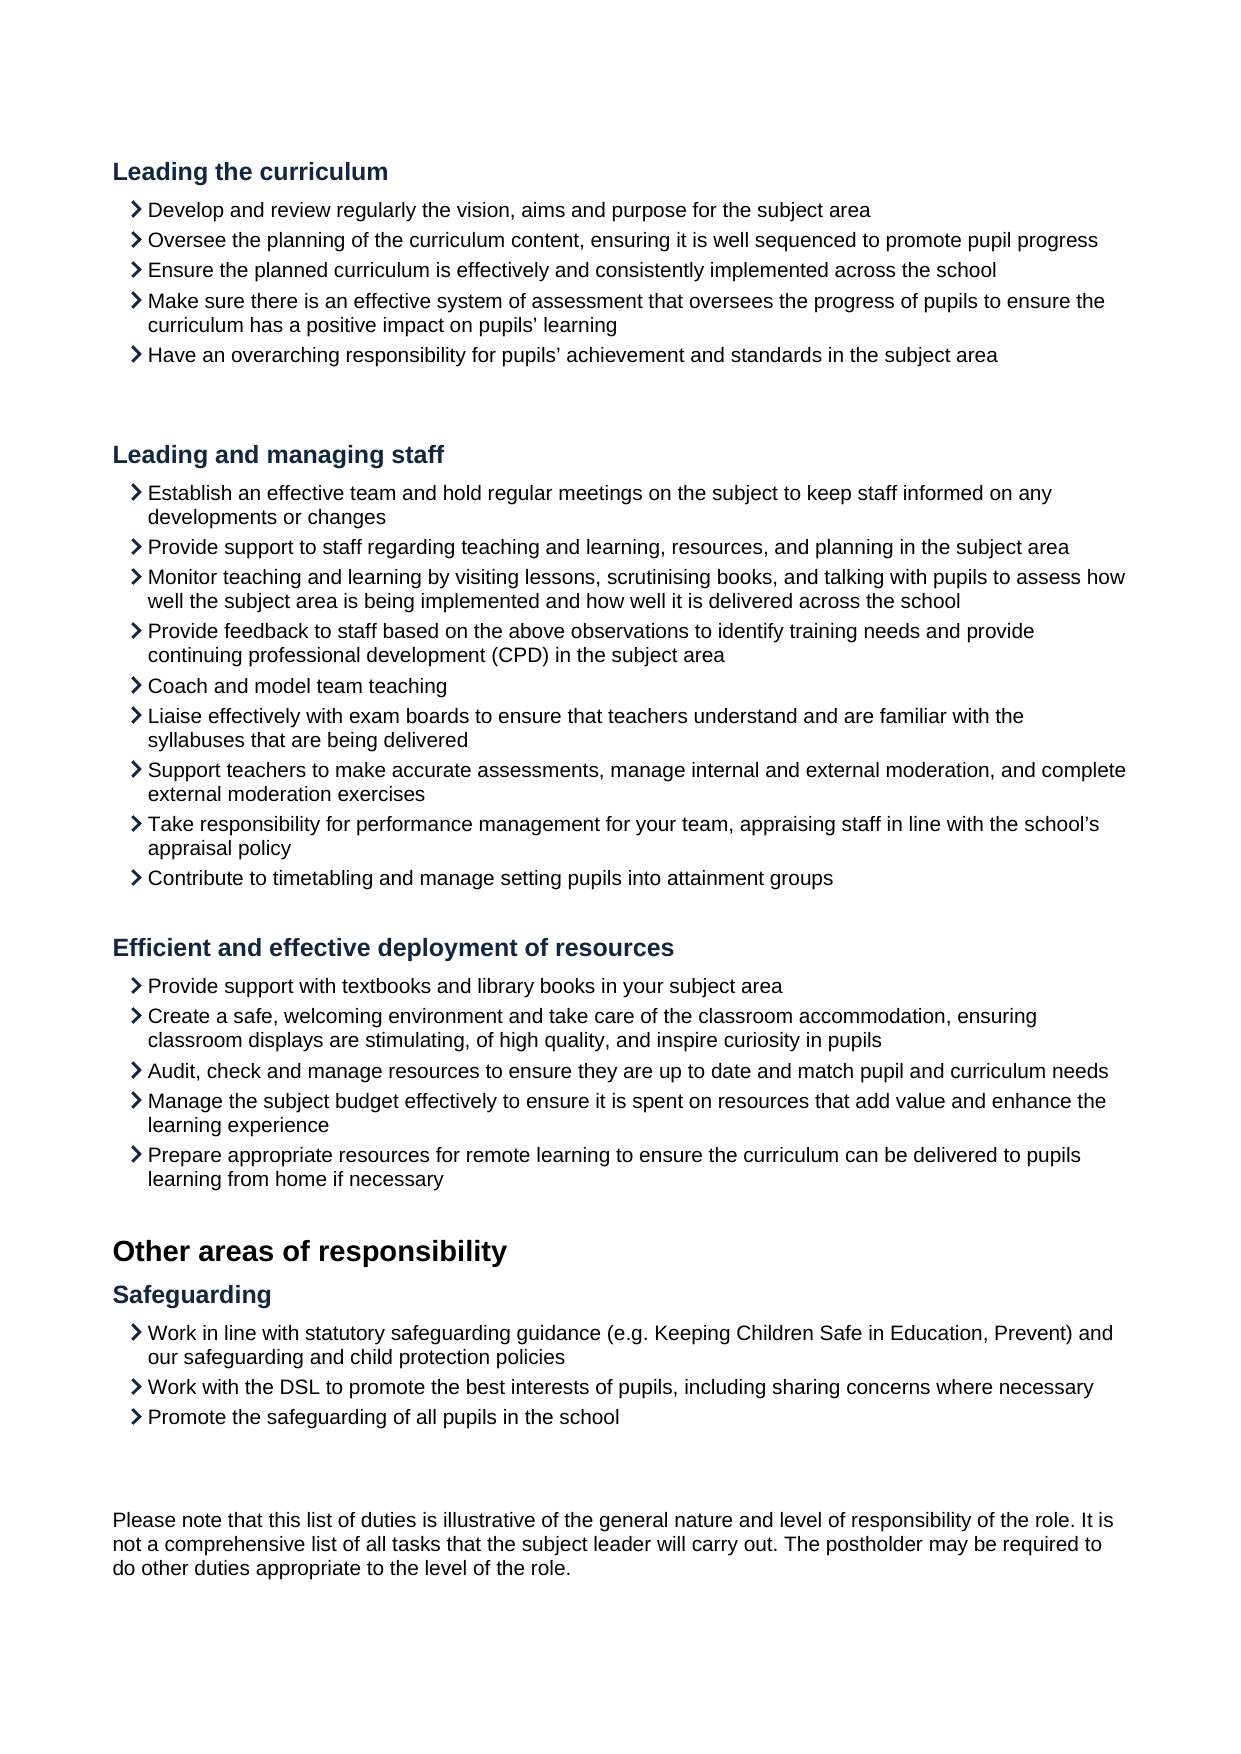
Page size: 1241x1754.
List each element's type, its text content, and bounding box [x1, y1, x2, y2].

picture [131, 1145, 142, 1163]
picture [131, 1007, 142, 1024]
list Manage the subject budget effectively to ensure it is spent on resources that add value and enhance the learning experience [130, 1089, 1128, 1137]
text Leading the curriculum [112, 157, 1128, 185]
list Prepare appropriate resources for remote learning to ensure the curriculum can be delivered to pupils learning from home if necessary [130, 1143, 1128, 1191]
list Have an overarching responsibility for pupils’ achievement and standards in the subject area [130, 343, 1128, 367]
text Safeguarding [112, 1279, 1128, 1308]
picture [131, 291, 142, 309]
picture [131, 261, 142, 278]
picture [131, 869, 142, 886]
picture [131, 345, 142, 363]
list Audit, check and manage resources to ensure they are up to date and match pupil and curriculum needs [130, 1058, 1128, 1082]
list Create a safe, welcoming environment and take care of the classroom accommodation, ensuring classroom displays are stimulating, of high quality, and inspire curiosity in pupils [130, 1004, 1128, 1052]
list Work in line with statutory safeguarding guidance (e.g. Keeping Children Safe in Education, Prevent) and our safeguarding and child protection policies [130, 1321, 1128, 1369]
list Monitor teaching and learning by visiting lessons, scrutinising books, and talking with pupils to assess how well the subject area is being implemented and how well it is delivered across the school [130, 565, 1128, 613]
picture [131, 1378, 142, 1395]
list Coach and model team teaching [130, 673, 1128, 697]
list Contribute to timetabling and manage setting pupils into attainment groups [130, 866, 1128, 890]
list Provide support with textbooks and library books in your subject area [130, 974, 1128, 998]
picture [131, 568, 142, 585]
picture [131, 1323, 142, 1341]
picture [131, 815, 142, 832]
list Establish an effective team and hold regular meetings on the subject to keep staff informed on any developments or changes [130, 481, 1128, 529]
picture [131, 622, 142, 639]
list Ensure the planned curriculum is effectively and consistently implemented across the school [130, 258, 1128, 282]
list Develop and review regularly the vision, aims and purpose for the subject area [130, 198, 1128, 222]
list Provide feedback to staff based on the above observations to identify training needs and provide continuing professional development (CPD) in the subject area [130, 619, 1128, 667]
list Promote the safeguarding of all pupils in the school [130, 1405, 1128, 1429]
text Please note that this list of duties is illustrative of the general nature and level of responsibility of the role. It is not a comprehensive list of all tasks that the subject leader will carry out. The postholder may be required to do other duties appropriate to the level of the role. [112, 1508, 1128, 1580]
picture [131, 676, 142, 694]
picture [131, 1091, 142, 1109]
picture [131, 977, 142, 994]
subtitle Other areas of responsibility [112, 1233, 1128, 1267]
picture [131, 1061, 142, 1079]
list Take responsibility for performance management for your team, appraising staff in line with the school’s appraisal policy [130, 812, 1128, 860]
picture [131, 760, 142, 778]
picture [131, 483, 142, 501]
list Liaise effectively with exam boards to ensure that teachers understand and are familiar with the syllabuses that are being delivered [130, 704, 1128, 752]
picture [131, 706, 142, 724]
list Oversee the planning of the curriculum content, ensuring it is well sequenced to promote pupil progress [130, 228, 1128, 252]
list Make sure there is an effective system of assessment that oversees the progress of pupils to ensure the curriculum has a positive impact on pupils’ learning [130, 288, 1128, 336]
text Leading and managing staff [112, 439, 1128, 468]
picture [131, 1408, 142, 1425]
picture [131, 200, 142, 218]
list Provide support to staff regarding teaching and learning, resources, and planning in the subject area [130, 535, 1128, 559]
list Support teachers to make accurate assessments, manage internal and external moderation, and complete external moderation exercises [130, 758, 1128, 806]
picture [131, 538, 142, 555]
picture [131, 231, 142, 248]
list Work with the DSL to promote the best interests of pupils, including sharing concerns where necessary [130, 1375, 1128, 1399]
text Efficient and effective deployment of resources [112, 933, 1128, 962]
